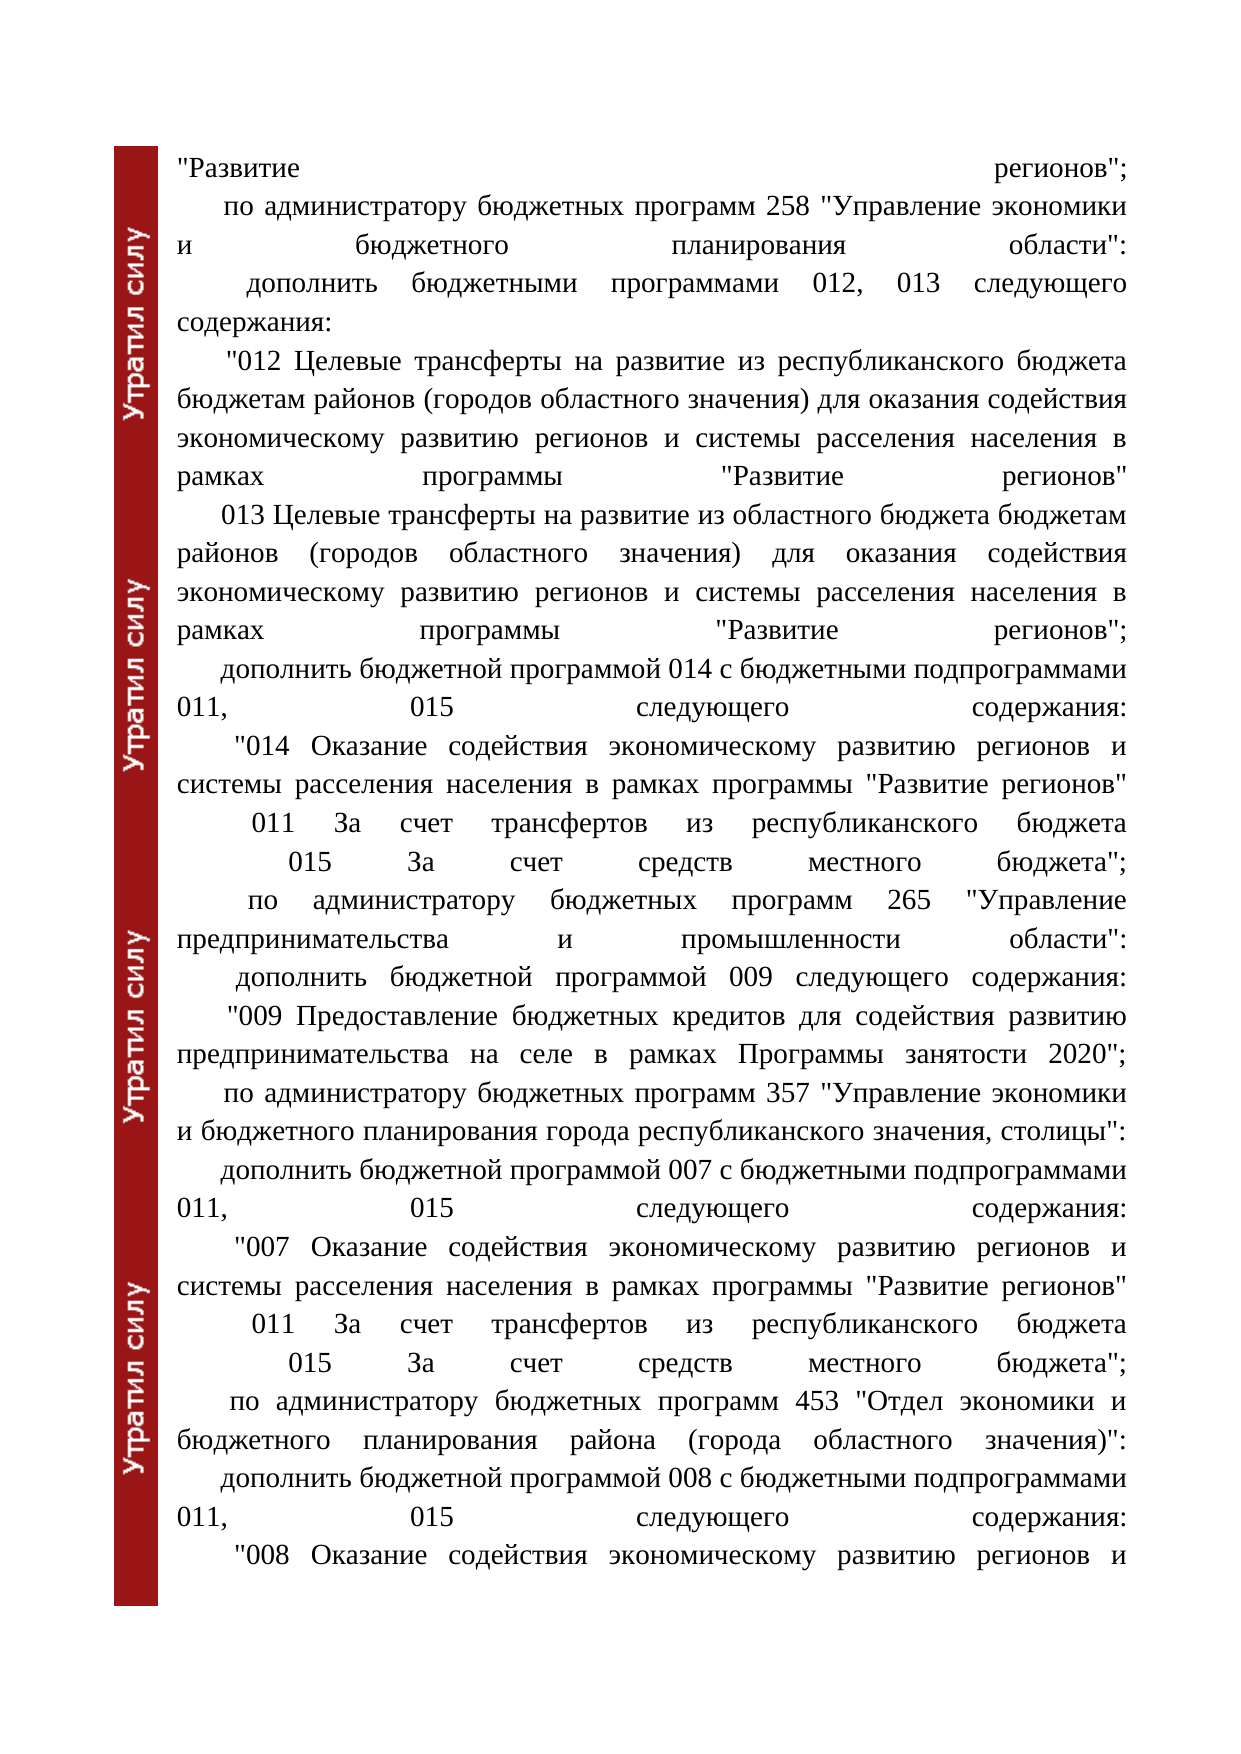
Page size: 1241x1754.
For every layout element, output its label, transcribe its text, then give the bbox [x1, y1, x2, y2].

picture [114, 1571, 158, 1606]
picture [114, 146, 158, 150]
